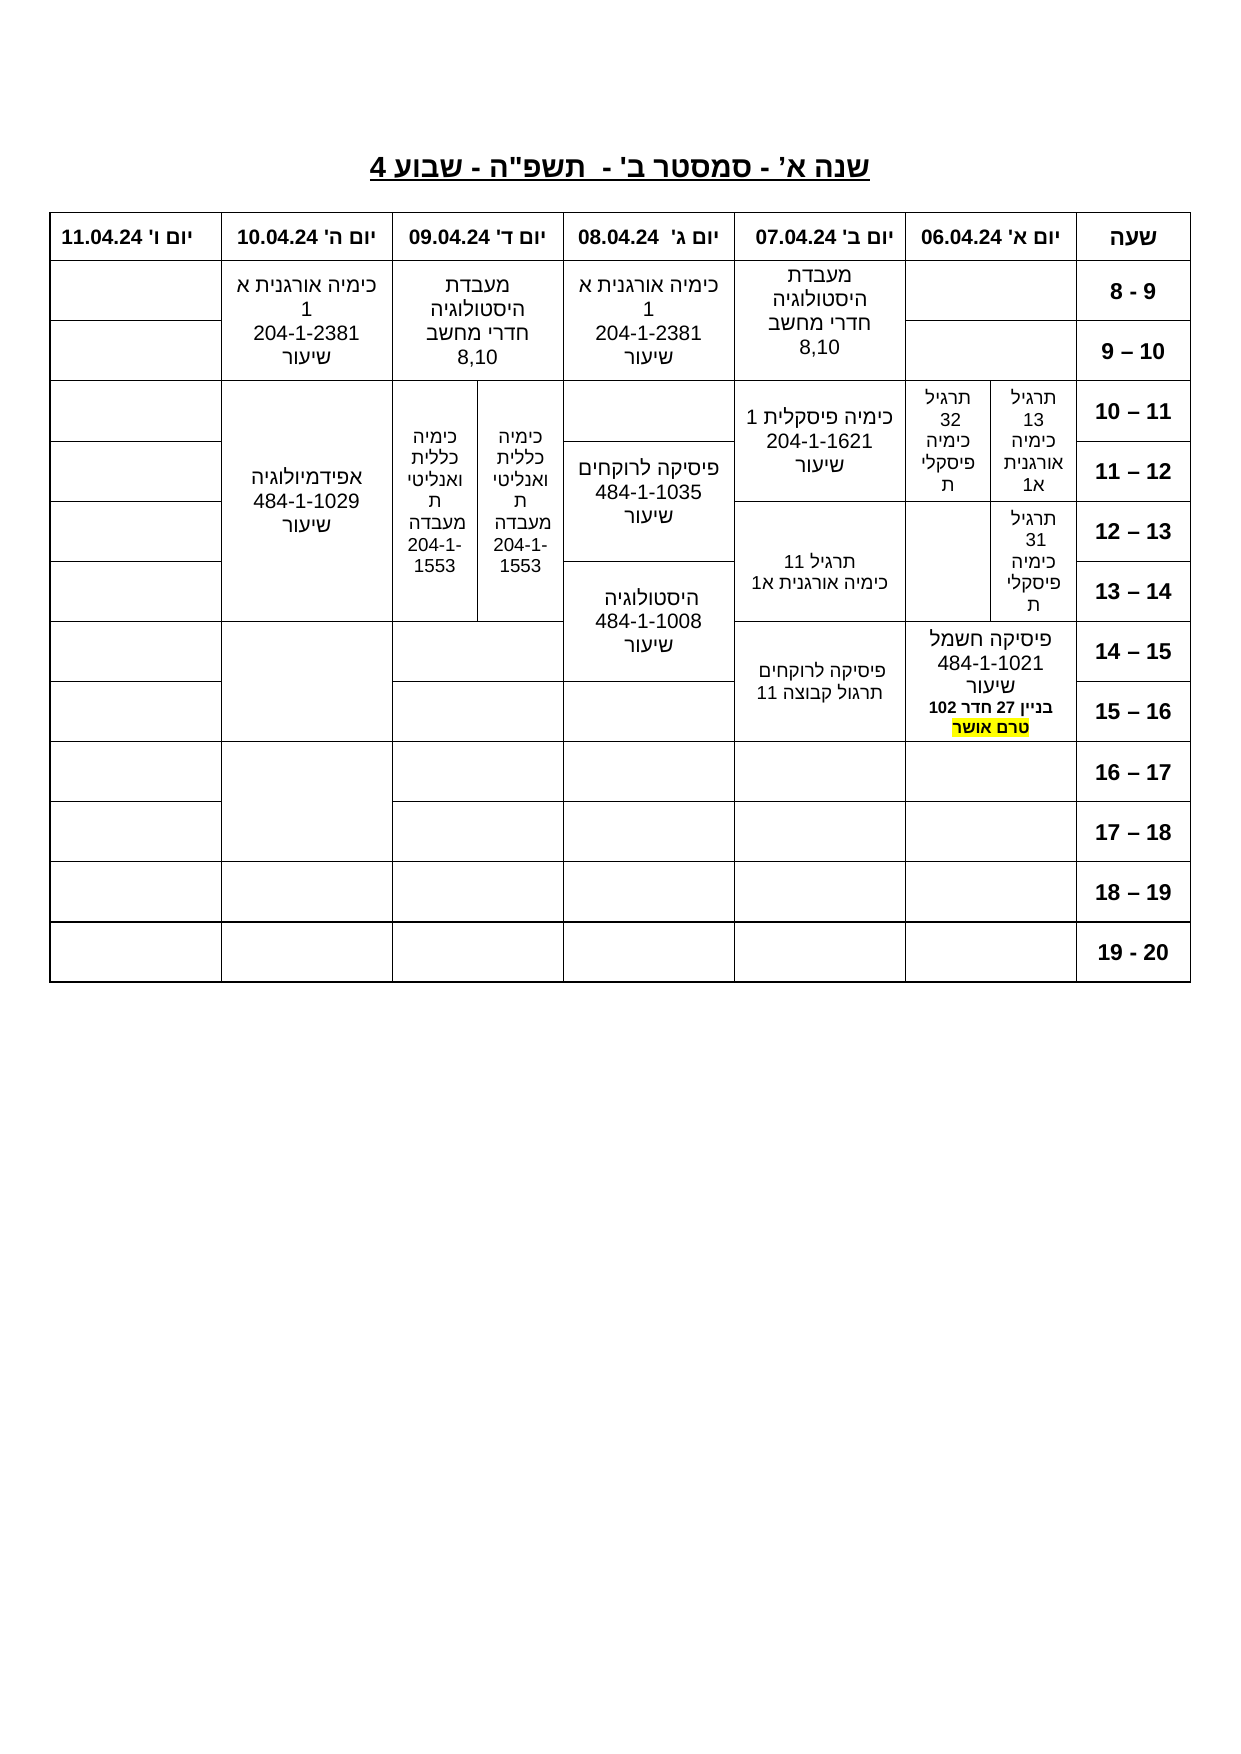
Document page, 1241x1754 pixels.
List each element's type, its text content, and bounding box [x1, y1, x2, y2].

table_header יום א' 06.04.24 [906, 213, 1076, 260]
table_cell 15 – 14 [1077, 622, 1190, 681]
table_cell [51, 802, 221, 861]
table_cell [906, 742, 1076, 801]
table_cell תרגיל 32 כימיה פיסקלית [906, 381, 990, 501]
table_header יום ג' 08.04.24 [564, 213, 734, 260]
table_cell [564, 381, 734, 441]
table_cell פיסיקה לרוקחים 484-1-1035 שיעור [564, 442, 734, 561]
table_cell 18 – 17 [1077, 802, 1190, 861]
table_cell [393, 802, 563, 861]
table_cell 16 – 15 [1077, 682, 1190, 741]
table_cell תרגיל 11 כימיה אורגנית א1 [735, 502, 905, 621]
table_cell 11 – 10 [1077, 381, 1190, 441]
table_cell [222, 923, 392, 981]
table_cell 10 – 9 [1077, 321, 1190, 380]
table_cell [51, 742, 221, 801]
table_cell [51, 381, 221, 441]
table_cell [564, 862, 734, 921]
table_header יום ו' 11.04.24 [51, 213, 221, 260]
table_cell [906, 923, 1076, 981]
table_cell [564, 802, 734, 861]
table_cell [222, 742, 392, 861]
table_cell [735, 862, 905, 921]
table_cell פיסיקה לרוקחים תרגול קבוצה 11 [735, 622, 905, 741]
table_cell [735, 923, 905, 981]
table_cell [51, 442, 221, 501]
table_cell [51, 502, 221, 561]
table_cell 12 – 11 [1077, 442, 1190, 501]
table_cell מעבדת היסטולוגיה חדרי מחשב 8,10 [735, 261, 905, 380]
table_header שעה [1077, 213, 1190, 260]
table_cell [393, 622, 563, 681]
table_cell [906, 502, 990, 621]
table_cell [906, 321, 1076, 380]
table_cell [735, 802, 905, 861]
table_cell תרגיל 13 כימיה אורגנית א1 [991, 381, 1076, 501]
table_header יום ד' 09.04.24 [393, 213, 563, 260]
table_cell [393, 682, 563, 741]
table_cell 19 – 18 [1077, 862, 1190, 921]
table_cell [564, 682, 734, 741]
text שנה א’ - סמסטר ב' - תשפ"ה - שבוע 4 [187, 150, 1053, 183]
table_cell [51, 862, 221, 921]
table_cell 14 – 13 [1077, 562, 1190, 621]
table_cell [564, 742, 734, 801]
table_cell כימיה כללית ואנליטית מעבדה 204-1-1553 [393, 381, 477, 621]
table_cell [906, 261, 1076, 320]
table_cell [393, 923, 563, 981]
table_cell [393, 862, 563, 921]
table_cell [51, 562, 221, 621]
table_cell [222, 862, 392, 921]
table_cell [393, 742, 563, 801]
table_cell [51, 923, 221, 981]
table_cell [906, 802, 1076, 861]
table_cell [564, 923, 734, 981]
table_cell [51, 622, 221, 681]
table_cell כימיה אורגנית א1 204-1-2381 שיעור [222, 261, 392, 380]
table_cell תרגיל 31 כימיה פיסקלית [991, 502, 1076, 621]
table_cell 9 - 8 [1077, 261, 1190, 320]
table_header יום ה' 10.04.24 [222, 213, 392, 260]
table_header יום ב' 07.04.24 [735, 213, 905, 260]
table_cell 17 – 16 [1077, 742, 1190, 801]
table_cell [906, 862, 1076, 921]
table_cell [51, 682, 221, 741]
table_cell 20 - 19 [1077, 923, 1190, 981]
table_cell כימיה אורגנית א1 204-1-2381 שיעור [564, 261, 734, 380]
table_cell [51, 261, 221, 320]
table_cell [735, 742, 905, 801]
table_cell 13 – 12 [1077, 502, 1190, 561]
table_cell מעבדת היסטולוגיה חדרי מחשב 8,10 [393, 261, 563, 380]
table_cell היסטולוגיה 484-1-1008 שיעור [564, 562, 734, 681]
table_cell [51, 321, 221, 380]
table_cell פיסיקה חשמל 484-1-1021 שיעור בניין 27 חדר 102 טרם אושר [906, 622, 1076, 741]
table_cell אפידמיולוגיה 484-1-1029 שיעור [222, 381, 392, 621]
table_cell [222, 622, 392, 741]
table_cell כימיה כללית ואנליטית מעבדה 204-1-1553 [478, 381, 563, 621]
table_cell כימיה פיסקלית 1 204-1-1621 שיעור [735, 381, 905, 501]
